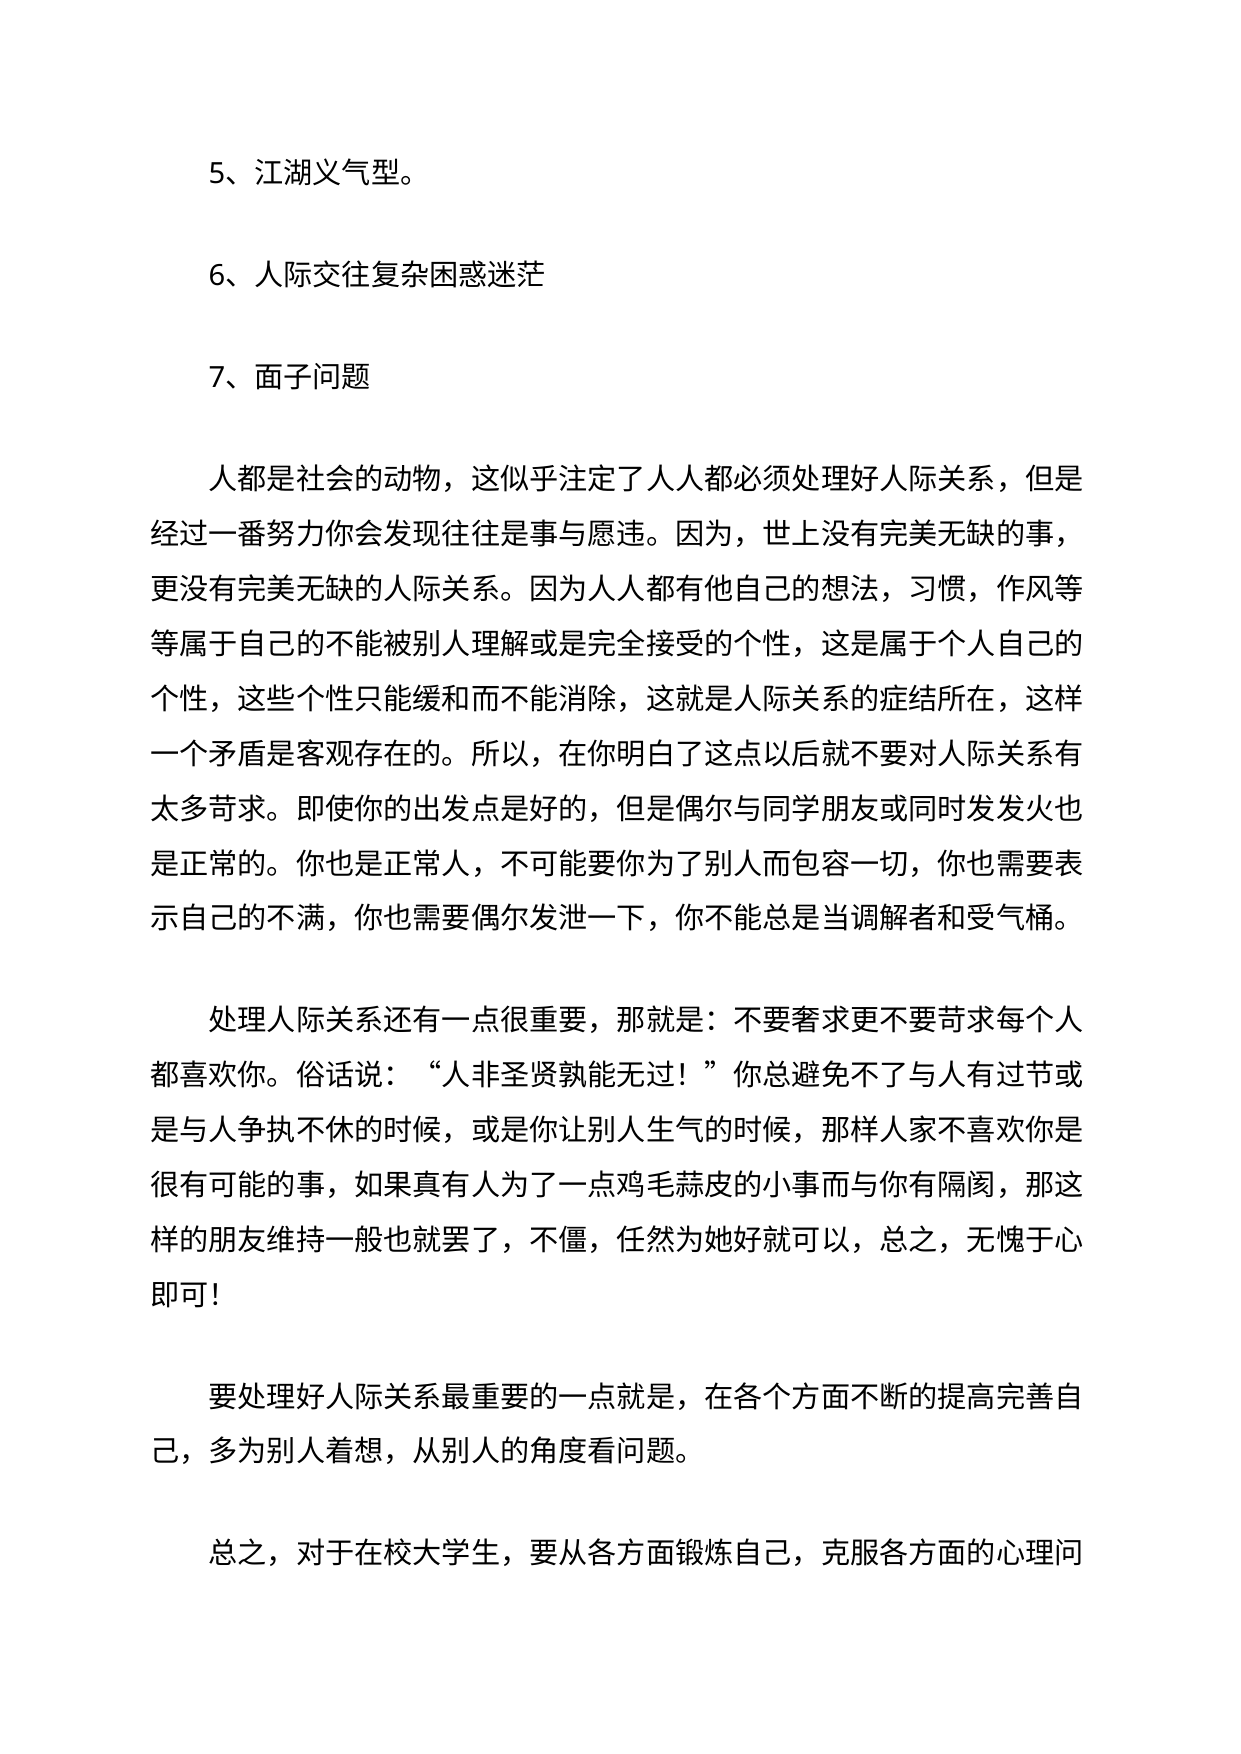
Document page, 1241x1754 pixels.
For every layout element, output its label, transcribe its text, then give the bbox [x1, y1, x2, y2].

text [150, 1530, 1090, 1572]
text 6、人际交往复杂困惑迷茫 [150, 252, 1090, 294]
text 人都是社会的动物，这似乎注定了人人都必须处理好人际关系，但是经过一番努力你会发现往往是事与愿违。因为，世上没有完美无缺的事，更没有完美无缺的人际关系。因为人人都有他自己的想法，习惯，作风等等属于自己的不能被别人理解或是完全接受的个性，这是属于个人自己的个性，这些个性只能缓和而不能消除，这就是人际关系的症结所在，这样一个矛盾是客观存在的。所以，在你明白了这点以后就不要对人际关系有太多苛求。即使你的出发点是好的，但是偶尔与同学朋友或同时发发火也是正常的。你也是正常人，不可能要你为了别人而包容一切，你也需要表示自己的不满，你也需要偶尔发泄一下，你不能总是当调解者和受气桶。 [150, 456, 1090, 937]
text 处理人际关系还有一点很重要，那就是：不要奢求更不要苛求每个人都喜欢你。俗话说：“人非圣贤孰能无过！”你总避免不了与人有过节或是与人争执不休的时候，或是你让别人生气的时候，那样人家不喜欢你是很有可能的事，如果真有人为了一点鸡毛蒜皮的小事而与你有隔阂，那这样的朋友维持一般也就罢了，不僵，任然为她好就可以，总之，无愧于心即可！ [150, 997, 1090, 1314]
text 要处理好人际关系最重要的一点就是，在各个方面不断的提高完善自己，多为别人着想，从别人的角度看问题。 [150, 1373, 1090, 1470]
text 7、面子问题 [150, 354, 1090, 396]
text 5、江湖义气型。 [150, 150, 1090, 192]
